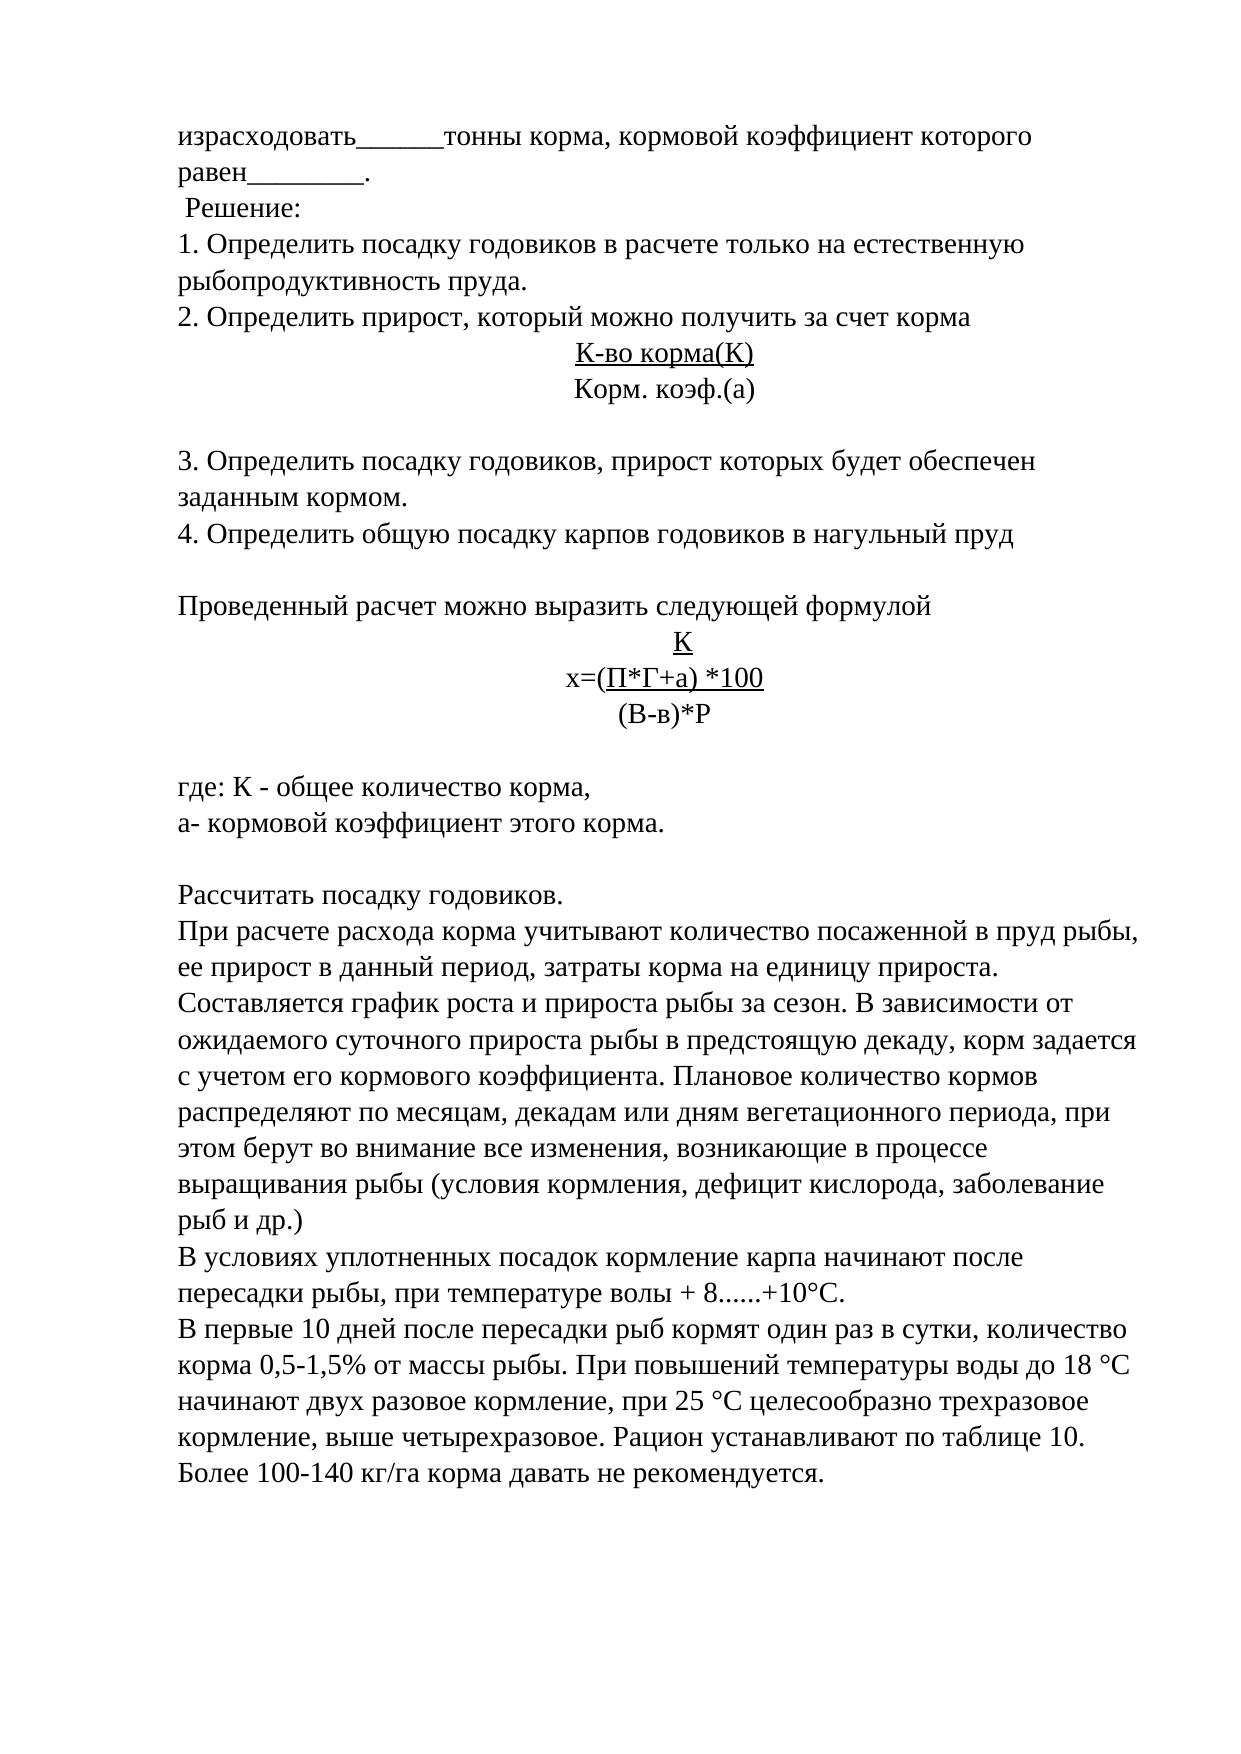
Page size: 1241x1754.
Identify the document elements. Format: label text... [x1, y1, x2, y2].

list а- кормовой коэффициент этого корма. [177, 805, 1152, 838]
list Рассчитать посадку годовиков. [177, 877, 1152, 911]
list 3. Определить посадку годовиков, прирост которых будет обеспечен заданным кормом. [177, 443, 1152, 513]
list х=(П*Г+а) *100 [177, 660, 1152, 694]
list К [177, 624, 1152, 658]
list Решение: [177, 190, 1152, 224]
list При расчете расхода корма учитывают количество посаженной в пруд рыбы, ее прирост в данный период, затраты корма на единицу прироста. Составляется график роста и прироста рыбы за сезон. В зависимости от ожидаемого суточного прироста рыбы в предстоящую декаду, корм задается с учетом его кормового коэффициента. Плановое количество кормов распределяют по месяцам, декадам или дням вегетационного периода, при этом берут во внимание все изменения, возникающие в процессе выращивания рыбы (условия кормления, дефицит кислорода, заболевание рыб и др.) [177, 913, 1152, 1236]
list 4. Определить общую посадку карпов годовиков в нагульный пруд [177, 516, 1152, 549]
list К-во корма(К) [177, 335, 1152, 368]
list 2. Определить прирост, который можно получить за счет корма [177, 299, 1152, 332]
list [177, 118, 1152, 188]
list В условиях уплотненных посадок кормление карпа начинают после пересадки рыбы, при температуре волы + 8......+10°С. [177, 1239, 1152, 1308]
list где: К - общее количество корма, [177, 769, 1152, 802]
list (В-в)*Р [177, 696, 1152, 730]
list В первые 10 дней после пересадки рыб кормят один раз в сутки, количество корма 0,5-1,5% от массы рыбы. При повышений температуры воды до 18 °С начинают двух разовое кормление, при 25 °С целесообразно трехразовое кормление, выше четырехразовое. Рацион устанавливают по таблице 10. Более 100-140 кг/га корма давать не рекомендуется. [177, 1311, 1152, 1489]
list 1. Определить посадку годовиков в расчете только на естественную рыбопродуктивность пруда. [177, 227, 1152, 296]
list Корм. коэф.(а) [177, 371, 1152, 405]
list Проведенный расчет можно выразить следующей формулой [177, 588, 1152, 622]
